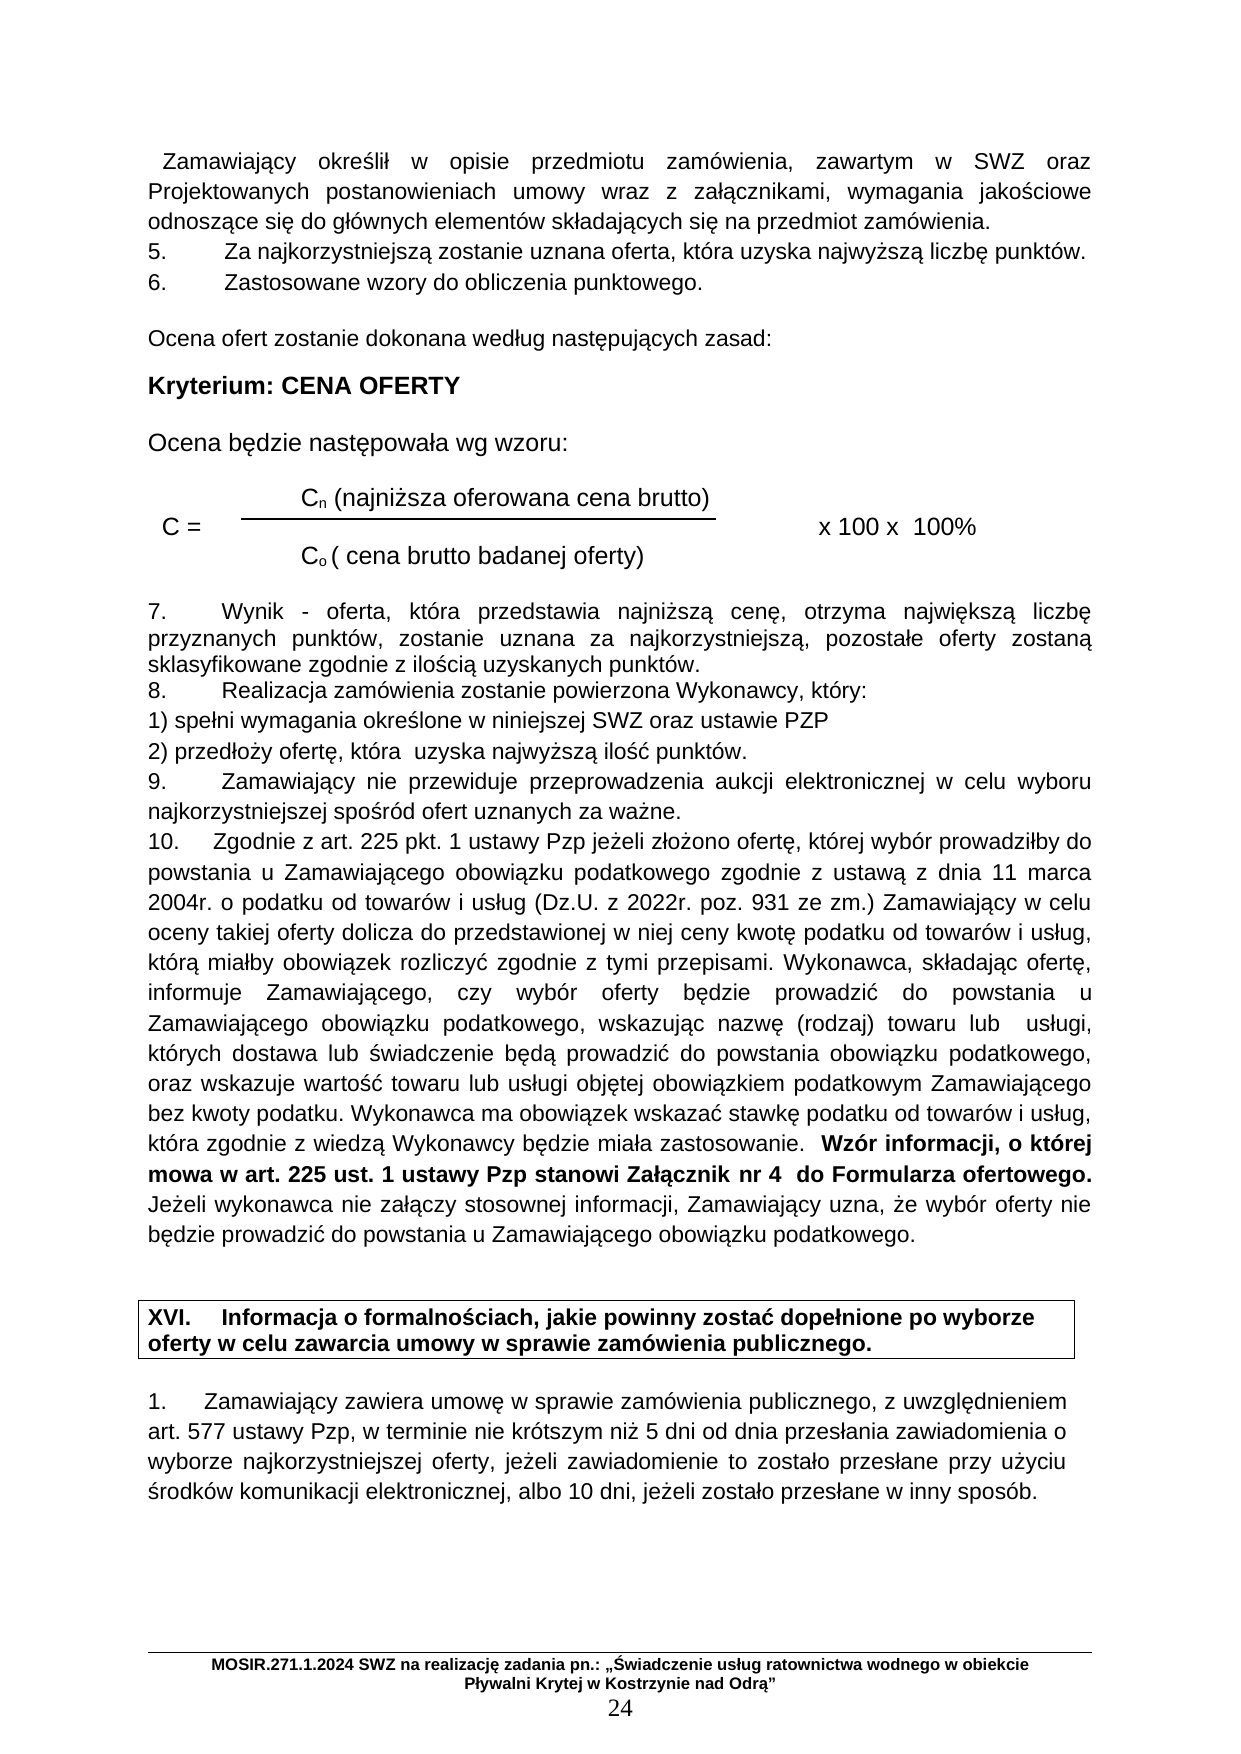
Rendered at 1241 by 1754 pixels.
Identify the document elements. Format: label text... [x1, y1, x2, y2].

text Ocena będzie następowała wg wzoru: [148, 428, 1092, 457]
text 6. #393Zastosowane wzory do obliczenia punktowego. [148, 268, 1092, 295]
text 2) przedłoży ofertę, która uzyska najwyższą ilość punktów. [148, 738, 1092, 764]
text C = x 100 x 100% [148, 512, 1092, 541]
text 1) spełni wymagania określone w niniejszej SWZ oraz ustawie PZP [148, 707, 1092, 734]
text Ocena ofert zostanie dokonana według następujących zasad: [148, 325, 1092, 351]
text Zamawiający określił w opisie przedmiotu zamówienia, zawartym w SWZ oraz Projektowanych postanowieniach umowy wraz z załącznikami, wymagania jakościowe odnoszące się do głównych elementów składających się na przedmiot zamówienia. [148, 148, 1092, 234]
text 10. Zgodnie z art. 225 pkt. 1 ustawy Pzp jeżeli złożono ofertę, której wybór prowadziłby do powstania u Zamawiającego obowiązku podatkowego zgodnie z ustawą z dnia 11 marca 2004r. o podatku od towarów i usług (Dz.U. z 2022r. poz. 931 ze zm.) Zamawiający w celu oceny takiej oferty dolicza do przedstawionej w niej ceny kwotę podatku od towarów i usług, którą miałby obowiązek rozliczyć zgodnie z tymi przepisami. Wykonawca, składając ofertę, informuje Zamawiającego, czy wybór oferty będzie prowadzić do powstania u Zamawiającego obowiązku podatkowego, wskazując nazwę (rodzaj) towaru lub usługi, których dostawa lub świadczenie będą prowadzić do powstania obowiązku podatkowego, oraz wskazuje wartość towaru lub usługi objętej obowiązkiem podatkowym Zamawiającego bez kwoty podatku. Wykonawca ma obowiązek wskazać stawkę podatku od towarów i usług, która zgodnie z wiedzą Wykonawcy będzie miała zastosowanie. Wzór informacji, o której mowa w art. 225 ust. 1 ustawy Pzp stanowi Załącznik nr 4 do Formularza ofertowego. Jeżeli wykonawca nie załączy stosownej informacji, Zamawiający uzna, że wybór oferty nie będzie prowadzić do powstania u Zamawiającego obowiązku podatkowego. [148, 828, 1092, 1247]
text Co ( cena brutto badanej oferty) [148, 541, 1092, 569]
list Wynik - oferta, która przedstawia najniższą cenę, otrzyma największą liczbę przyznanych punktów, zostanie uznana za najkorzystniejszą, pozostałe oferty zostaną sklasyfikowane zgodnie z ilością uzyskanych punktów. [148, 598, 1092, 677]
text Kryterium: CENA OFERTY [148, 371, 1092, 399]
text 1. Zamawiający zawiera umowę w sprawie zamówienia publicznego, z uwzględnieniem art. 577 ustawy Pzp, w terminie nie krótszym niż 5 dni od dnia przesłania zawiadomienia o wyborze najkorzystniejszej oferty, jeżeli zawiadomienie to zostało przesłane przy użyciu środków komunikacji elektronicznej, albo 10 dni, jeżeli zostało przesłane w inny sposób. [148, 1388, 1067, 1505]
text 5. Za najkorzystniejszą zostanie uznana oferta, która uzyska najwyższą liczbę punktów. [148, 238, 1092, 265]
text 9. Zamawiający nie przewiduje przeprowadzenia aukcji elektronicznej w celu wyboru najkorzystniejszej spośród ofert uznanych za ważne. [148, 768, 1092, 824]
text 8. Realizacja zamówienia zostanie powierzona Wykonawcy, który: [148, 677, 1092, 704]
text XVI. Informacja o formalnościach, jakie powinny zostać dopełnione po wyborze oferty w celu zawarcia umowy w sprawie zamówienia publicznego. [139, 1301, 1074, 1358]
text Cn (najniższa oferowana cena brutto) [148, 483, 1092, 512]
